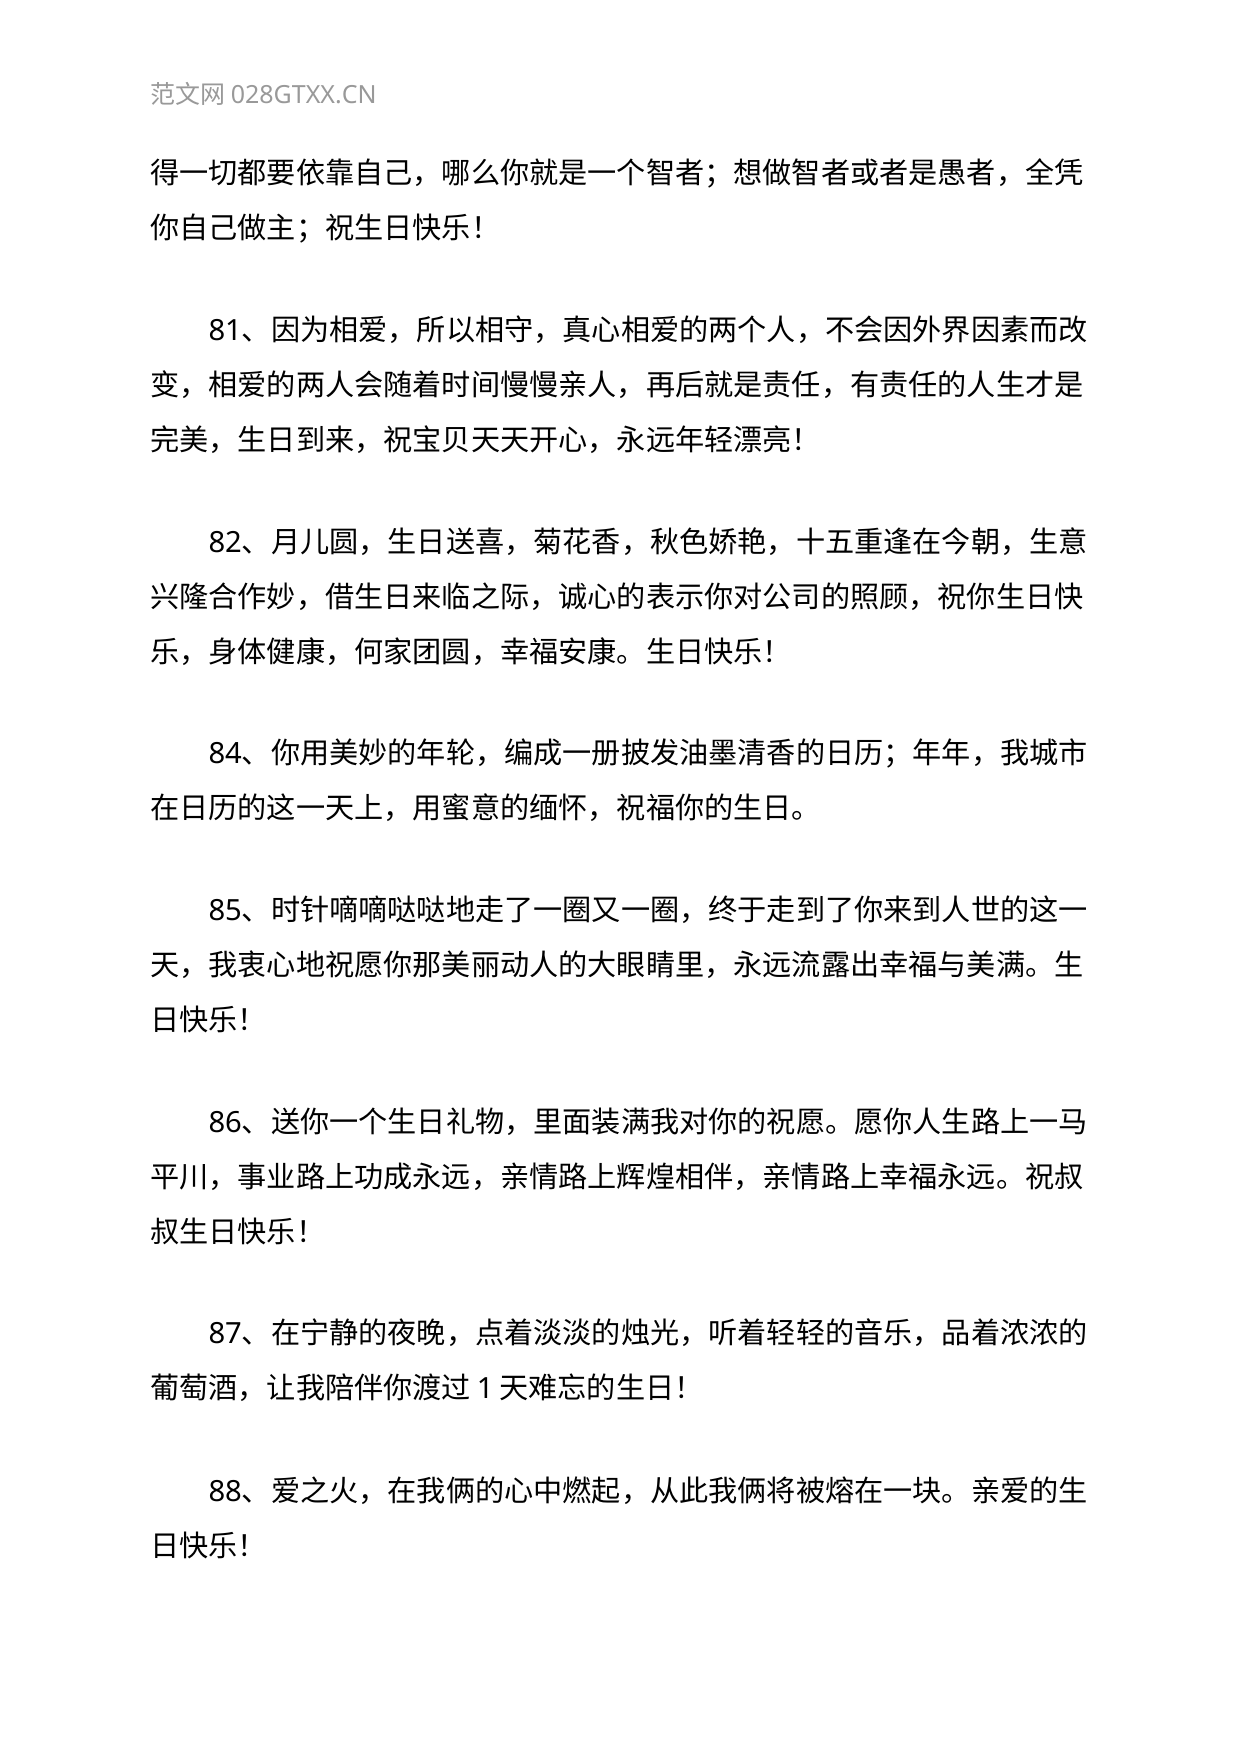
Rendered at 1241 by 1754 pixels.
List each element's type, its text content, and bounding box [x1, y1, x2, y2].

text 87、在宁静的夜晚，点着淡淡的烛光，听着轻轻的音乐，品着浓浓的葡萄酒，让我陪伴你渡过1天难忘的生日！ [150, 1310, 1090, 1407]
text 84、你用美妙的年轮，编成一册披发油墨清香的日历；年年，我城市在日历的这一天上，用蜜意的缅怀，祝福你的生日。 [150, 730, 1090, 827]
text 81、因为相爱，所以相守，真心相爱的两个人，不会因外界因素而改变，相爱的两人会随着时间慢慢亲人，再后就是责任，有责任的人生才是完美，生日到来，祝宝贝天天开心，永远年轻漂亮！ [150, 307, 1090, 459]
text 82、月儿圆，生日送喜，菊花香，秋色娇艳，十五重逢在今朝，生意兴隆合作妙，借生日来临之际，诚心的表示你对公司的照顾，祝你生日快乐，身体健康，何家团圆，幸福安康。生日快乐！ [150, 518, 1090, 671]
text 85、时针嘀嘀哒哒地走了一圈又一圈，终于走到了你来到人世的这一天，我衷心地祝愿你那美丽动人的大眼睛里，永远流露出幸福与美满。生日快乐！ [150, 887, 1090, 1039]
text 86、送你一个生日礼物，里面装满我对你的祝愿。愿你人生路上一马平川，事业路上功成永远，亲情路上辉煌相伴，亲情路上幸福永远。祝叔叔生日快乐！ [150, 1098, 1090, 1251]
text 88、爱之火，在我俩的心中燃起，从此我俩将被熔在一块。亲爱的生日快乐！ [150, 1467, 1090, 1564]
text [150, 150, 1090, 247]
